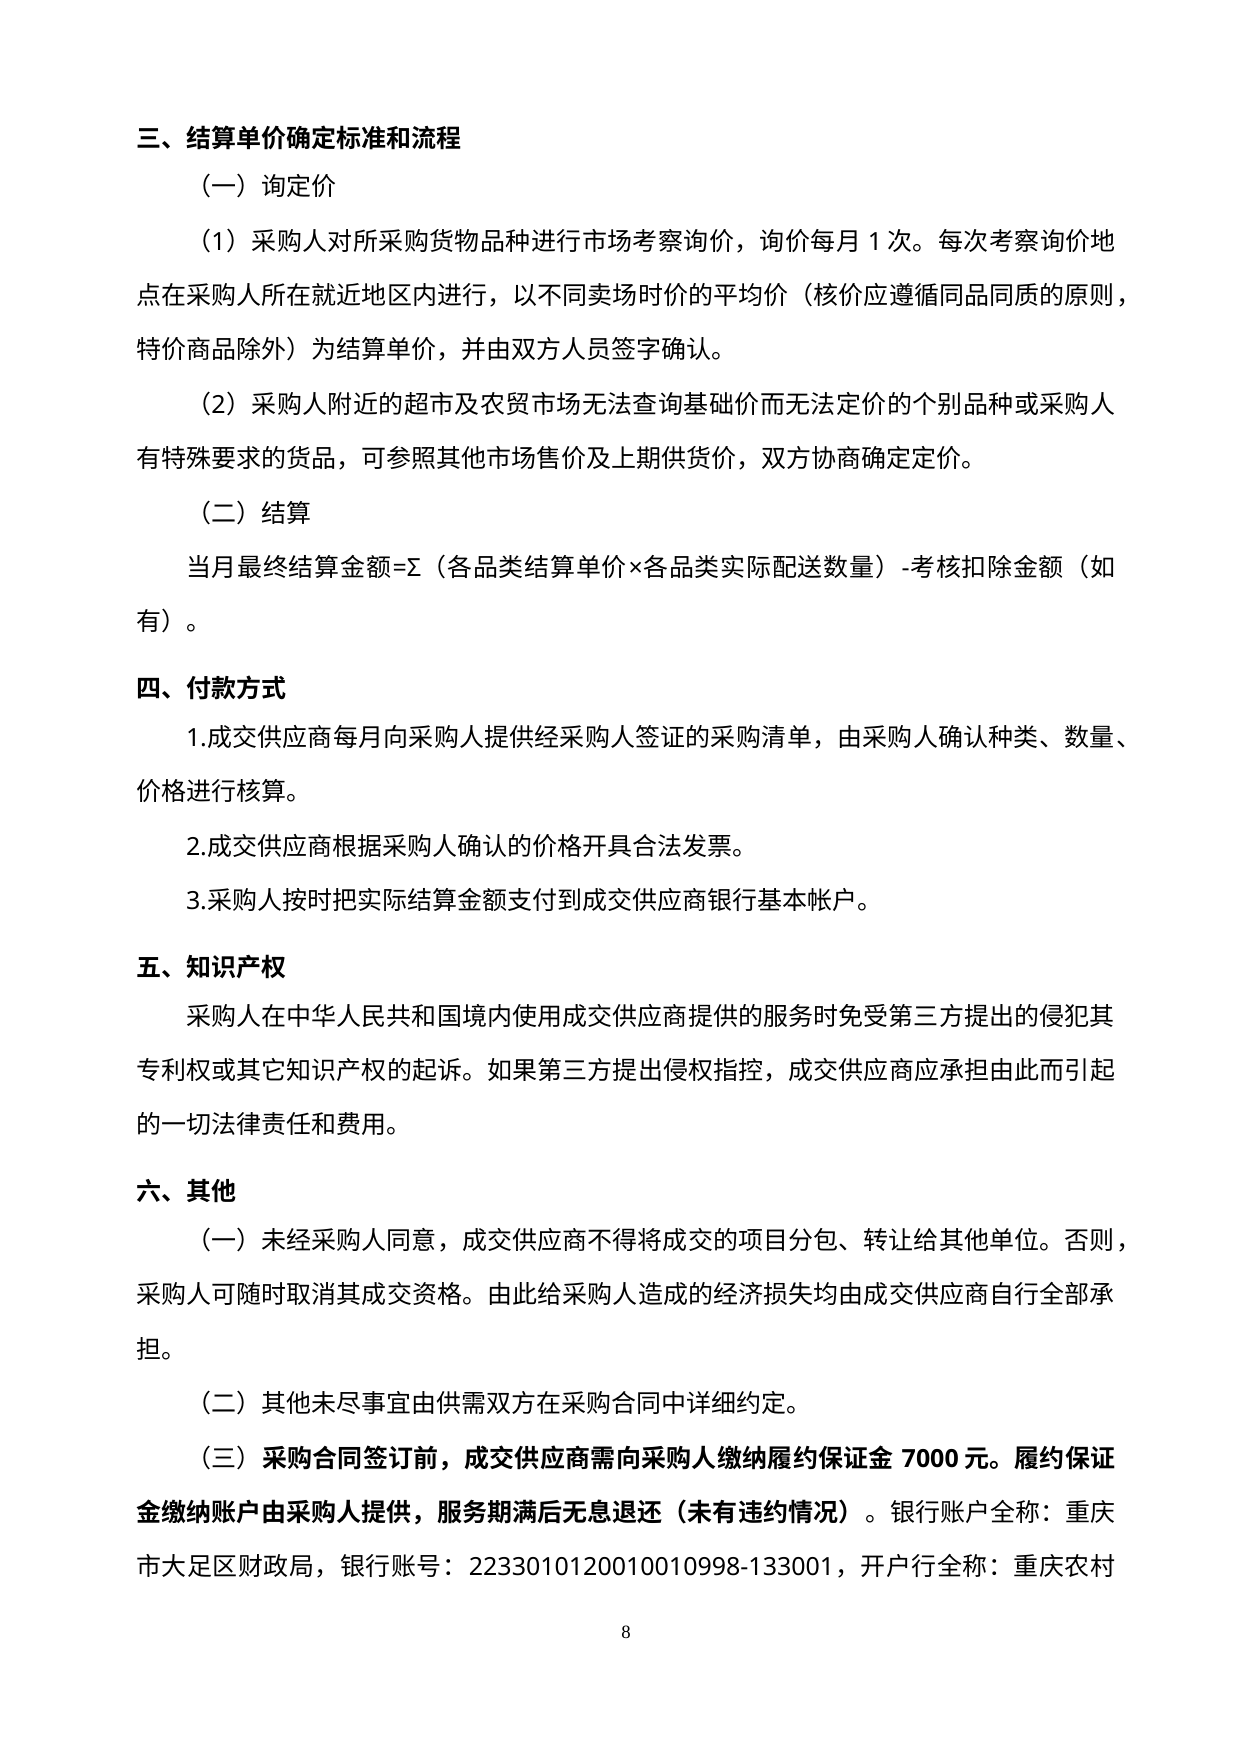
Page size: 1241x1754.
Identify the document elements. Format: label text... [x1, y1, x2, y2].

subtitle 六、其他 [136, 1172, 1116, 1208]
text （一）未经采购人同意，成交供应商不得将成交的项目分包、转让给其他单位。否则，采购人可随时取消其成交资格。由此给采购人造成的经济损失均由成交供应商自行全部承担。 [136, 1221, 1116, 1366]
text 2.成交供应商根据采购人确认的价格开具合法发票。 [136, 826, 1116, 862]
text （一）询定价 [136, 167, 1116, 203]
text 采购人在中华人民共和国境内使用成交供应商提供的服务时免受第三方提出的侵犯其专利权或其它知识产权的起诉。如果第三方提出侵权指控，成交供应商应承担由此而引起的一切法律责任和费用。 [136, 996, 1116, 1141]
text （2）采购人附近的超市及农贸市场无法查询基础价而无法定价的个别品种或采购人有特殊要求的货品，可参照其他市场售价及上期供货价，双方协商确定定价。 [136, 384, 1116, 475]
text （1）采购人对所采购货物品种进行市场考察询价，询价每月1次。每次考察询价地点在采购人所在就近地区内进行，以不同卖场时价的平均价（核价应遵循同品同质的原则，特价商品除外）为结算单价，并由双方人员签字确认。 [136, 221, 1116, 366]
text 当月最终结算金额=Σ（各品类结算单价×各品类实际配送数量）-考核扣除金额（如有）。 [136, 547, 1116, 638]
subtitle 五、知识产权 [136, 947, 1116, 984]
text 1.成交供应商每月向采购人提供经采购人签证的采购清单，由采购人确认种类、数量、价格进行核算。 [136, 717, 1116, 808]
text （二）其他未尽事宜由供需双方在采购合同中详细约定。 [136, 1384, 1116, 1420]
text （二）结算 [136, 493, 1116, 529]
text 3.采购人按时把实际结算金额支付到成交供应商银行基本帐户。 [136, 881, 1116, 917]
subtitle 四、付款方式 [136, 669, 1116, 705]
subtitle 三、结算单价确定标准和流程 [136, 118, 1116, 154]
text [136, 1438, 1116, 1583]
